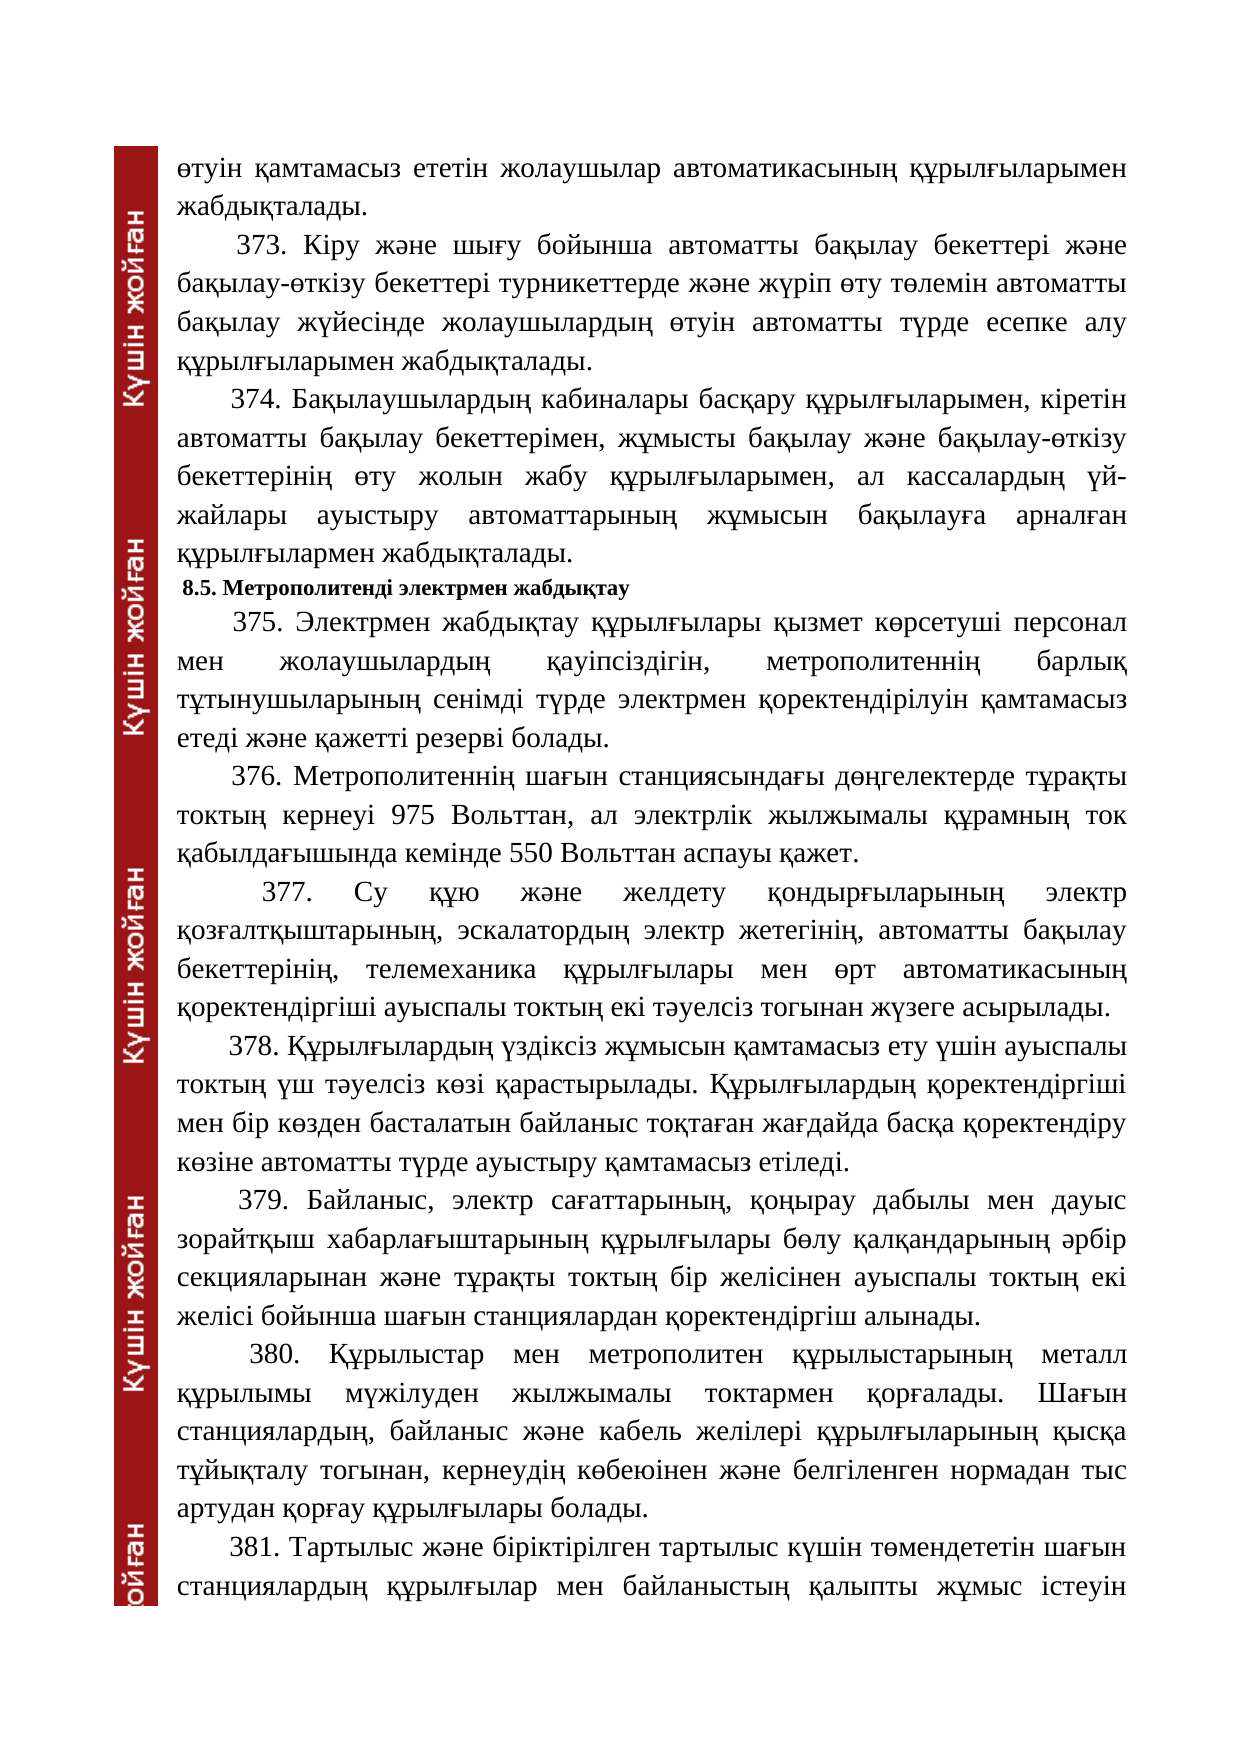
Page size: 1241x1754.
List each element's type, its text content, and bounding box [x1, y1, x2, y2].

picture [114, 376, 158, 381]
text 380. Құрылыстар мен метрополитен құрылыстарының металл құрылымы мүжілуден жылжымалы токтармен қорғалады. Шағын станциялардың, байланыс және кабель желілері құрылғыларының қысқа тұйықталу тогынан, кернеудің көбеюінен және белгіленген нормадан тыс артудан қорғау құрылғылары болады. [112, 1336, 1128, 1524]
text 375. Электрмен жабдықтау құрылғылары қызмет көрсетуші персонал мен жолаушылардың қауіпсіздігін, метрополитеннің барлық тұтынушыларының сенімді түрде электрмен қоректендірілуін қамтамасыз етеді және қажетті резерві болады. [112, 604, 1128, 753]
text 379. Байланыс, электр сағаттарының, қоңырау дабылы мен дауыс зорайтқыш хабарлағыштарының құрылғылары бөлу қалқандарының әрбір секцияларынан және тұрақты токтың бір желісінен ауыспалы токтың екі желісі бойынша шағын станциялардан қоректендіргіш алынады. [112, 1182, 1128, 1331]
picture [114, 1023, 158, 1028]
text 374. Бақылаушылардың кабиналары басқару құрылғыларымен, кіретін автоматты бақылау бекеттерімен, жұмысты бақылау және бақылау-өткізу бекеттерінің өту жолын жабу құрылғыларымен, ал кассалардың үй-жайлары ауыстыру автоматтарының жұмысын бақылауға арналған құрылғылармен жабдықталады. [112, 381, 1128, 569]
text 376. Метрополитеннің шағын станциясындағы дөңгелектерде тұрақты токтың кернеуі 975 Вольттан, ал электрлік жылжымалы құрамның ток қабылдағышында кемінде 550 Вольттан аспауы қажет. [112, 758, 1128, 869]
picture [114, 222, 158, 227]
text 378. Құрылғылардың үздіксіз жұмысын қамтамасыз ету үшін ауыспалы токтың үш тәуелсіз көзі қарастырылады. Құрылғылардың қоректендіргіші мен бір көзден басталатын байланыс тоқтаған жағдайда басқа қоректендіру көзіне автоматты түрде ауыстыру қамтамасыз етіледі. [112, 1028, 1128, 1177]
picture [114, 569, 158, 574]
picture [114, 600, 158, 604]
picture [114, 1524, 158, 1529]
text 8.5. Метрополитенді электрмен жабдықтау [112, 574, 1128, 600]
picture [114, 146, 158, 150]
picture [114, 753, 158, 758]
text 373. Кіру және шығу бойынша автоматты бақылау бекеттері және бақылау-өткізу бекеттері турникеттерде және жүріп өту төлемін автоматты бақылау жүйесінде жолаушылардың өтуін автоматты түрде есепке алу құрылғыларымен жабдықталады. [112, 227, 1128, 376]
picture [114, 1331, 158, 1336]
picture [114, 1601, 158, 1606]
text 377. Су құю және желдету қондырғыларының электр қозғалтқыштарының, эскалатордың электр жетегінің, автоматты бақылау бекеттерінің, телемеханика құрылғылары мен өрт автоматикасының қоректендіргіші ауыспалы токтың екі тәуелсіз тогынан жүзеге асырылады. [112, 874, 1128, 1023]
picture [114, 1177, 158, 1182]
picture [114, 869, 158, 874]
